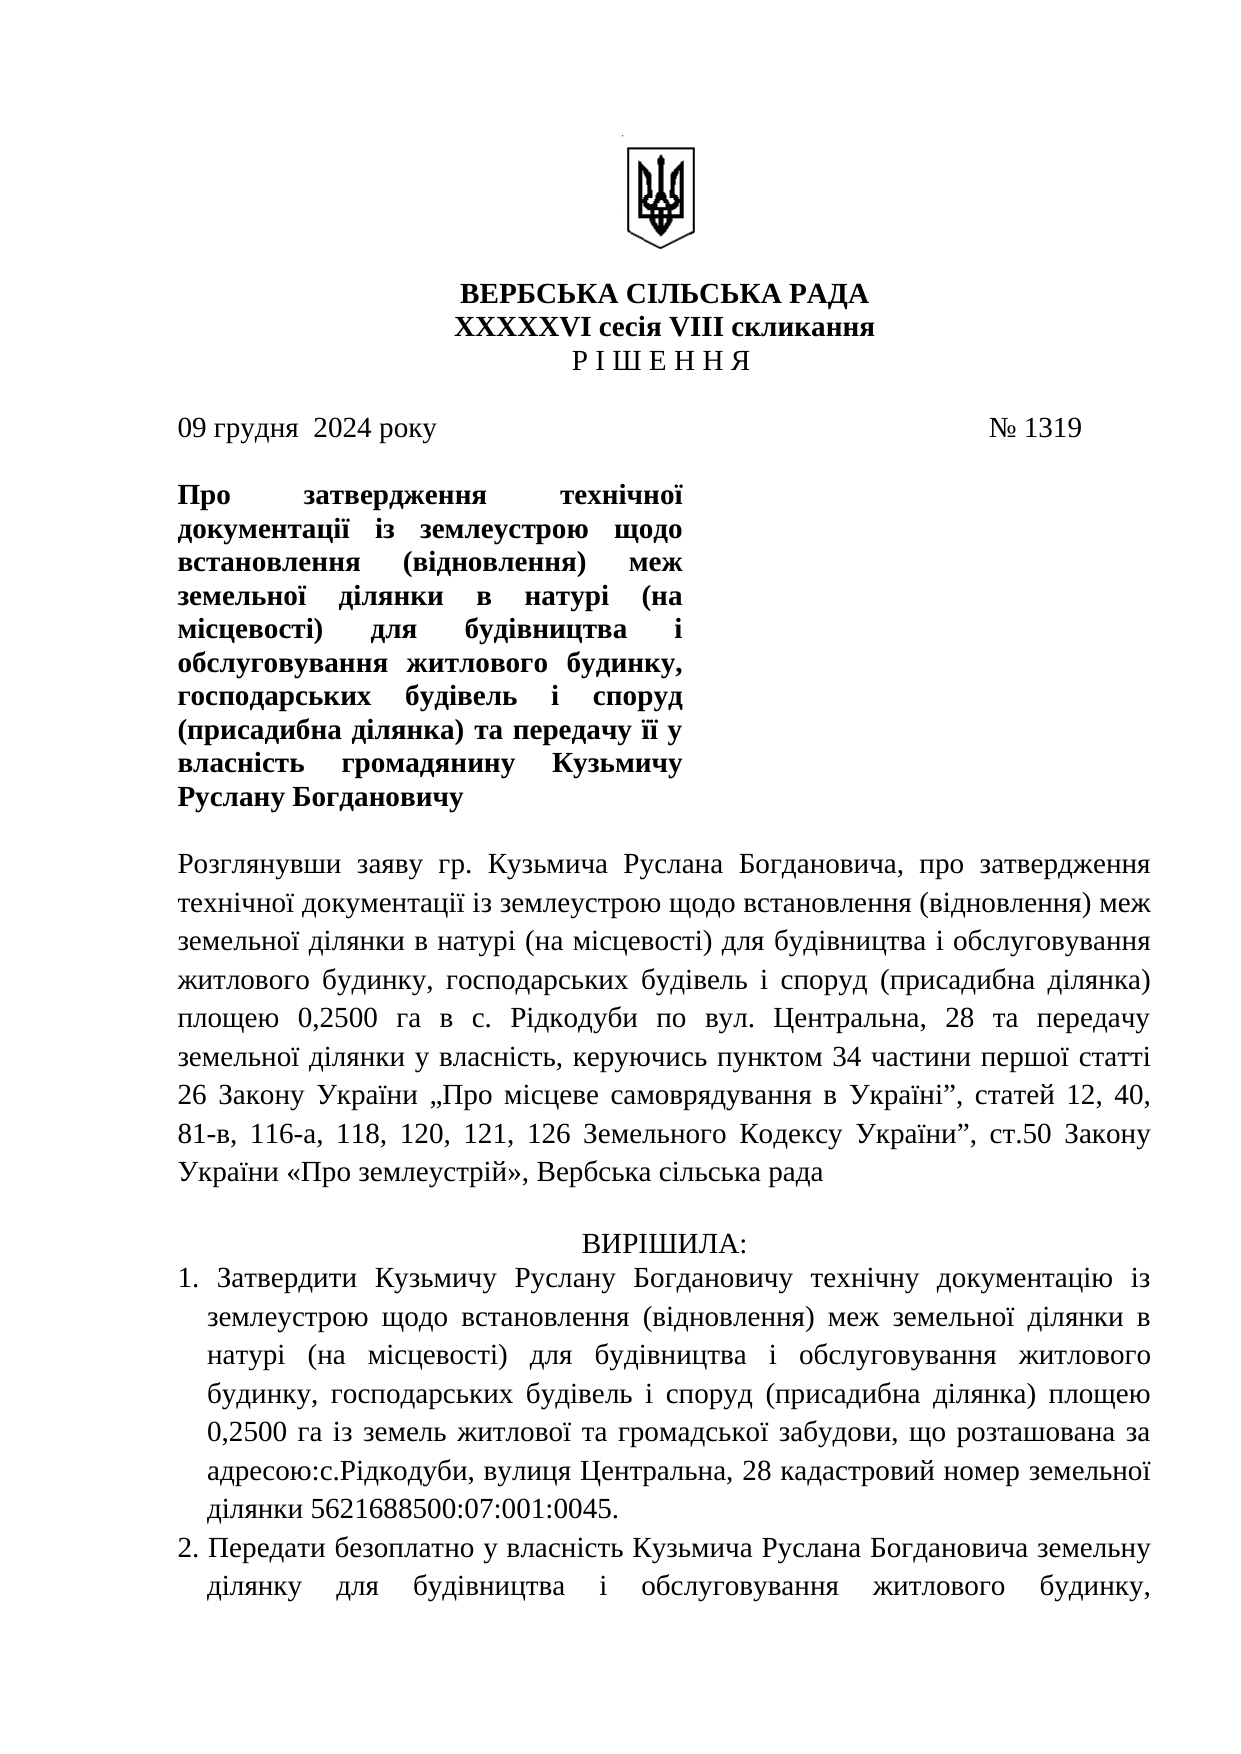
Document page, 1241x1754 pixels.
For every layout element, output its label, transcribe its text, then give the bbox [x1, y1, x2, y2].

text ХХХХХVІ сесія VIIІ скликання [177, 309, 1152, 343]
text 09 грудня 2024 року № 1319 [177, 410, 1152, 444]
text ВИРІШИЛА: [177, 1227, 1152, 1260]
picture [603, 118, 718, 270]
table_header Про затвердження технічної документації із землеустрою щодо встановлення (відновлення) меж земельної ділянки в натурі (на місцевості) для будівництва і обслуговування житлового будинку, господарських будівель і споруд (присадибна ділянка) та передачу її у власність громадянину Кузьмичу Руслану Богдановичу [166, 477, 694, 813]
text Р І Ш Е Н Н Я [177, 343, 1152, 377]
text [177, 1530, 1152, 1602]
text ВЕРБСЬКА СІЛЬСЬКА РАДА [177, 276, 1152, 309]
text Розглянувши заяву гр. Кузьмича Руслана Богдановича, про затвердження технічної документації із землеустрою щодо встановлення (відновлення) меж земельної ділянки в натурі (на місцевості) для будівництва і обслуговування житлового будинку, господарських будівель і споруд (присадибна ділянка) площею 0,2500 га в с. Рідкодуби по вул. Центральна, 28 та передачу земельної ділянки у власність, керуючись пунктом 34 частини першої статті 26 Закону України „Про місцеве самоврядування в Україні”, статей 12, 40, 81-в, 116-а, 118, 120, 121, 126 Земельного Кодексу України”, ст.50 Закону України «Про землеустрій», Вербська сільська рада [177, 846, 1152, 1188]
text 1. Затвердити Кузьмичу Руслану Богдановичу технічну документацію із землеустрою щодо встановлення (відновлення) меж земельної ділянки в натурі (на місцевості) для будівництва і обслуговування житлового будинку, господарських будівель і споруд (присадибна ділянка) площею 0,2500 га із земель житлової та громадської забудови, що розташована за адресою:с.Рідкодуби, вулиця Центральна, 28 кадастровий номер земельної ділянки 5621688500:07:001:0045. [177, 1260, 1152, 1525]
